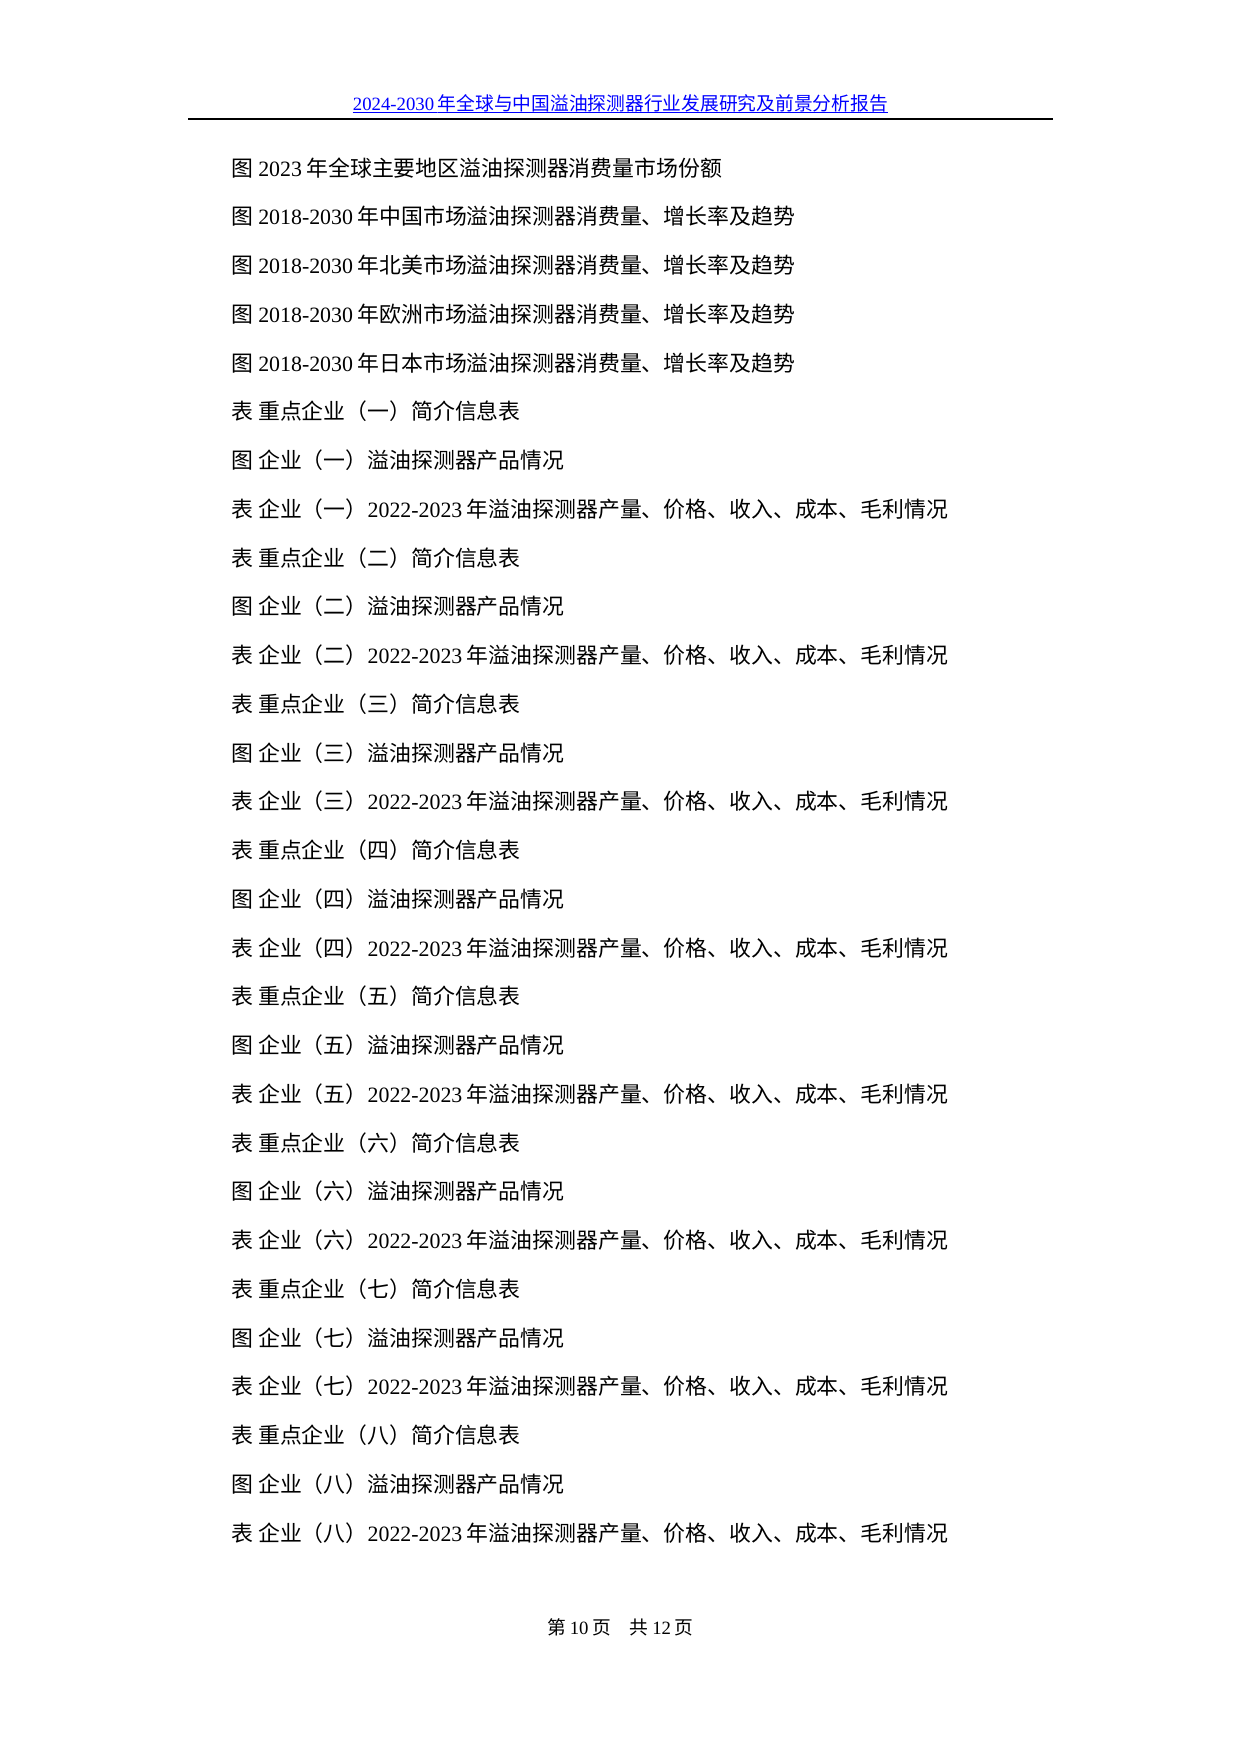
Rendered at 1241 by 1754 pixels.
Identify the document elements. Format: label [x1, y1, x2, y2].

text [187, 150, 1053, 1548]
